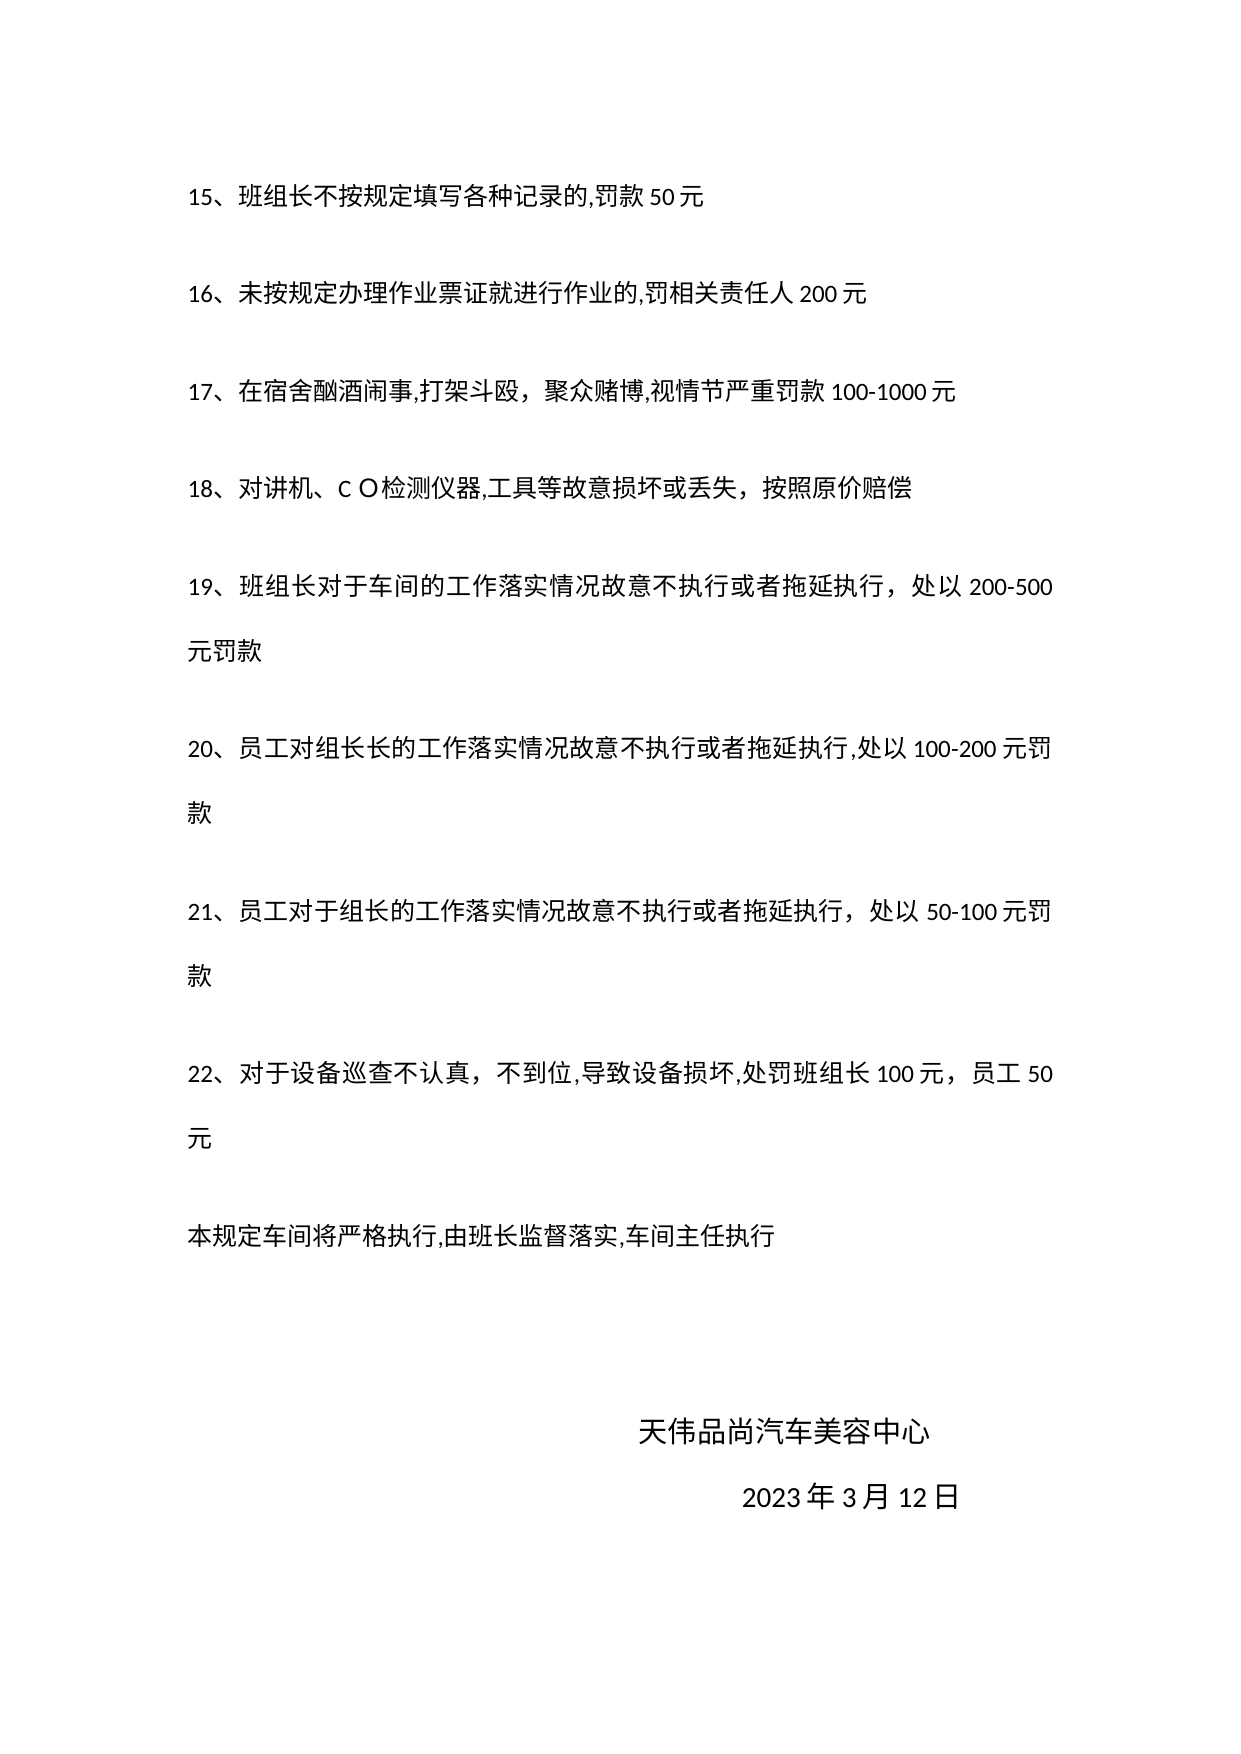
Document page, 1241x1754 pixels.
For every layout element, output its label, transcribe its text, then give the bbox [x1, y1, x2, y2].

text 天伟品尚汽车美容中心 [187, 1397, 1053, 1462]
text 19、班组长对于车间的工作落实情况故意不执行或者拖延执行，处以200-500元罚款 [187, 552, 1053, 682]
text 17、在宿舍酗酒闹事,打架斗殴，聚众赌博,视情节严重罚款100-1000元 [187, 357, 1053, 422]
text 21、员工对于组长的工作落实情况故意不执行或者拖延执行，处以50-100元罚款 [187, 877, 1053, 1007]
text 16、未按规定办理作业票证就进行作业的,罚相关责任人200元 [187, 259, 1053, 324]
text 2023年3月12日 [187, 1462, 1053, 1527]
text 20、员工对组长长的工作落实情况故意不执行或者拖延执行,处以100-200元罚款 [187, 714, 1053, 844]
text 22、对于设备巡查不认真，不到位,导致设备损坏,处罚班组长100元，员工50元 [187, 1039, 1053, 1169]
text 18、对讲机、CＯ检测仪器,工具等故意损坏或丢失，按照原价赔偿 [187, 454, 1053, 519]
text 本规定车间将严格执行,由班长监督落实,车间主任执行 [187, 1202, 1053, 1267]
text 15、班组长不按规定填写各种记录的,罚款50元 [187, 162, 1053, 227]
